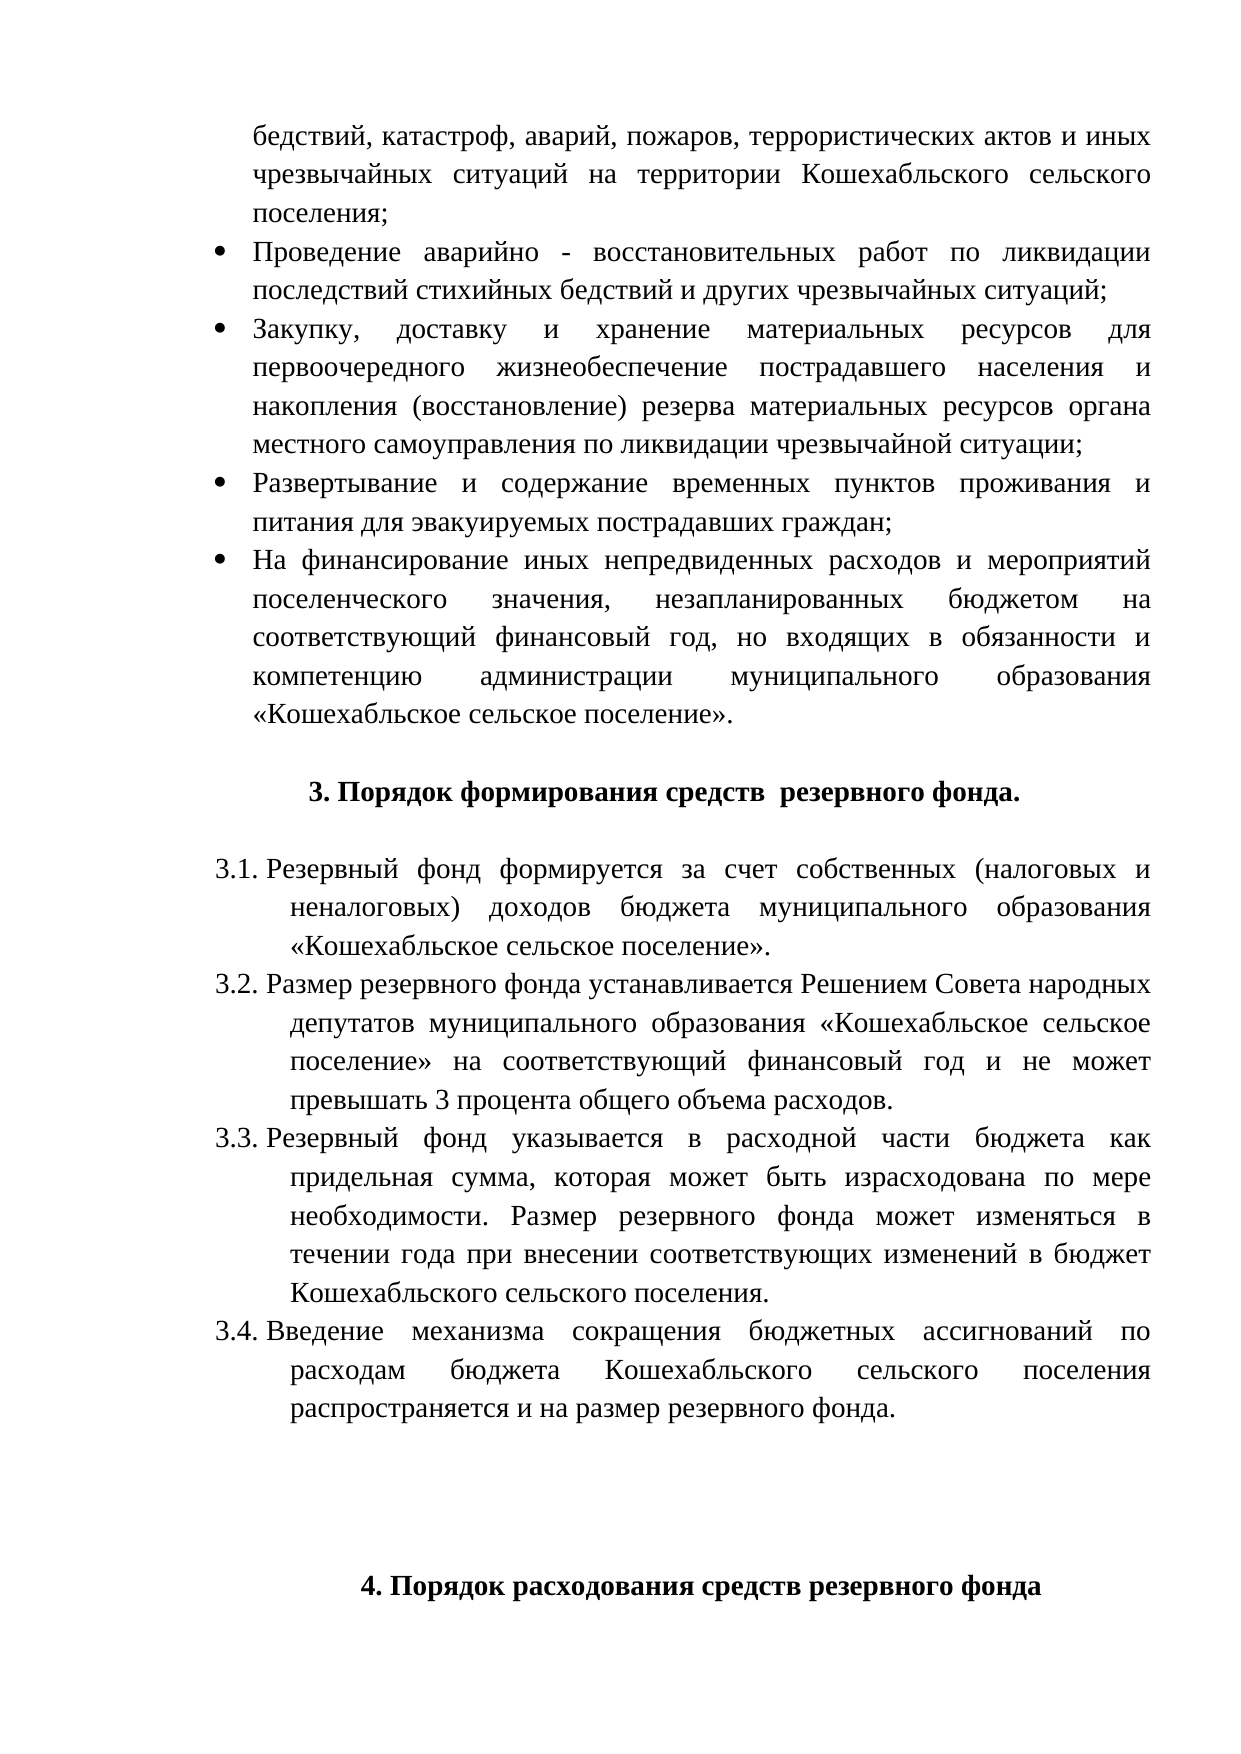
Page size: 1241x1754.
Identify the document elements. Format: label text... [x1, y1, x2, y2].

list Размер резервного фонда устанавливается Решением Совета народных депутатов муниципального образования «Кошехабльское сельское поселение» на соответствующий финансовый год и не может превышать 3 процента общего объема расходов. [215, 966, 1152, 1116]
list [215, 118, 1152, 229]
list Введение механизма сокращения бюджетных ассигнований по расходам бюджета Кошехабльского сельского поселения распространяется и на размер резервного фонда. [215, 1313, 1152, 1424]
list Развертывание и содержание временных пунктов проживания и питания для эвакуируемых пострадавших граждан; [215, 465, 1152, 537]
list Резервный фонд указывается в расходной части бюджета как придельная сумма, которая может быть израсходована по мере необходимости. Размер резервного фонда может изменяться в течении года при внесении соответствующих изменений в бюджет Кошехабльского сельского поселения. [215, 1121, 1152, 1308]
text 4. Порядок расходования средств резервного фонда [251, 1568, 1152, 1602]
list Проведение аварийно - восстановительных работ по ликвидации последствий стихийных бедствий и других чрезвычайных ситуаций; [215, 234, 1152, 306]
list 3. Порядок формирования средств резервного фонда. [177, 774, 1152, 807]
list Резервный фонд формируется за счет собственных (налоговых и неналоговых) доходов бюджета муниципального образования «Кошехабльское сельское поселение». [215, 851, 1152, 961]
list Закупку, доставку и хранение материальных ресурсов для первоочередного жизнеобеспечение пострадавшего населения и накопления (восстановление) резерва материальных ресурсов органа местного самоуправления по ликвидации чрезвычайной ситуации; [215, 311, 1152, 460]
list На финансирование иных непредвиденных расходов и мероприятий поселенческого значения, незапланированных бюджетом на соответствующий финансовый год, но входящих в обязанности и компетенцию администрации муниципального образования «Кошехабльское сельское поселение». [215, 542, 1152, 730]
